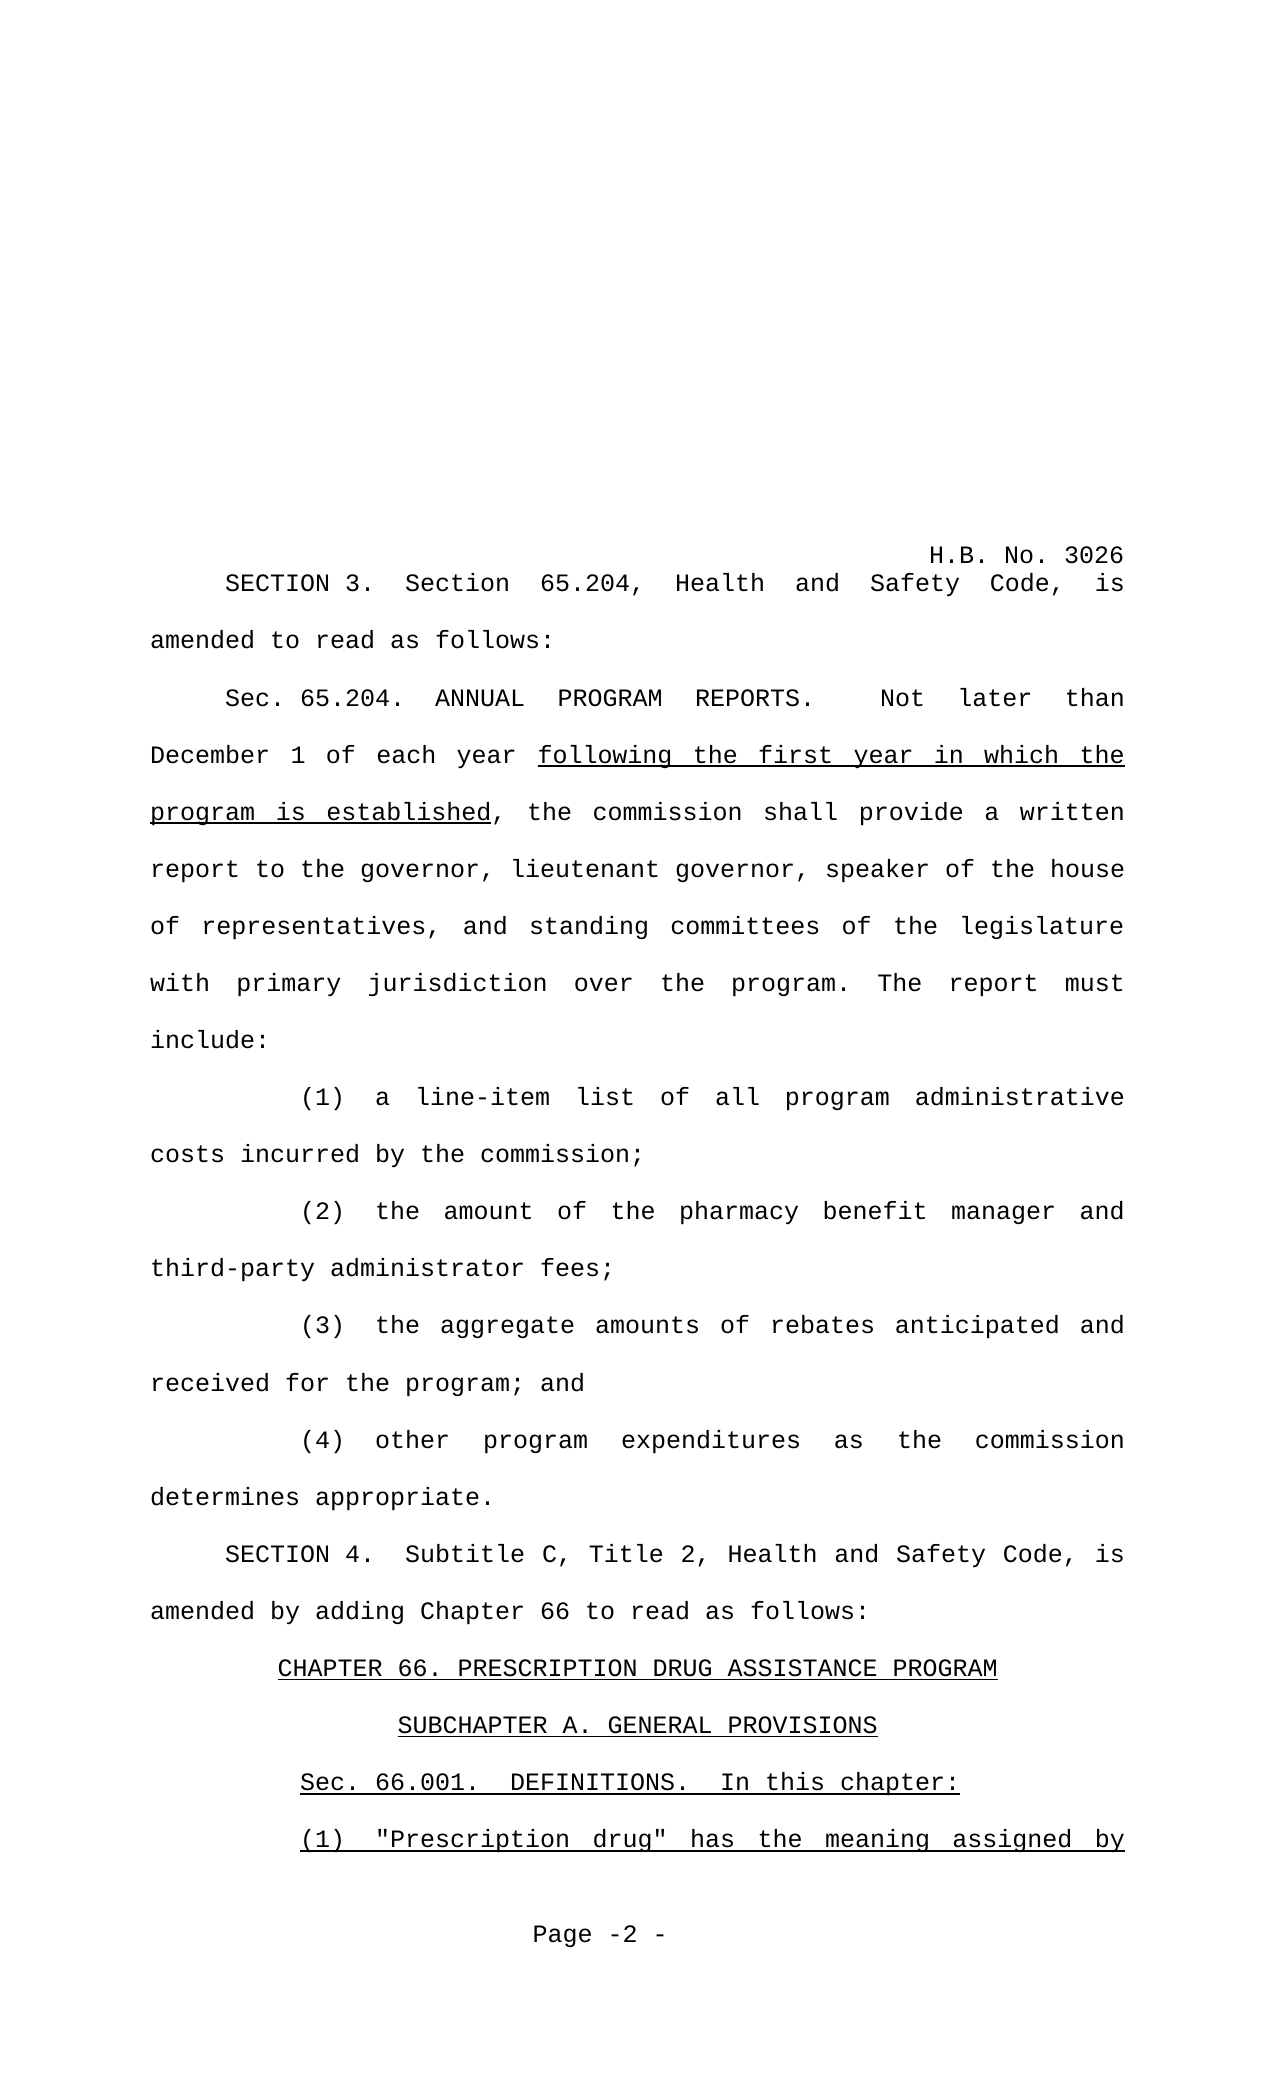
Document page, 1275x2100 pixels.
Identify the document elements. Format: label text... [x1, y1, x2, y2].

text Sec. 66.001. DEFINITIONS. In this chapter: [225, 1769, 1125, 1798]
text (2) the amount of the pharmacy benefit manager and third-party administrator fees; [150, 1199, 1125, 1284]
text Sec. 65.204. ANNUAL PROGRAM REPORTS. Not later than December 1 of each year following the first year in which the program is established, the commission shall provide a written report to the governor, lieutenant governor, speaker of the house of representatives, and standing committees of the legislature with primary jurisdiction over the program. The report must include: [150, 685, 1125, 1056]
text SUBCHAPTER A. GENERAL PROVISIONS [150, 1712, 1125, 1741]
text SECTION 4. Subtitle C, Title 2, Health and Safety Code, is amended by adding Chapter 66 to read as follows: [150, 1541, 1125, 1627]
text SECTION 3. Section 65.204, Health and Safety Code, is amended to read as follows: [150, 571, 1125, 656]
text (4) other program expenditures as the commission determines appropriate. [150, 1427, 1125, 1513]
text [150, 1827, 1125, 1855]
text (3) the aggregate amounts of rebates anticipated and received for the program; and [150, 1313, 1125, 1398]
text (1) a line-item list of all program administrative costs incurred by the commission; [150, 1084, 1125, 1170]
text CHAPTER 66. PRESCRIPTION DRUG ASSISTANCE PROGRAM [150, 1655, 1125, 1684]
